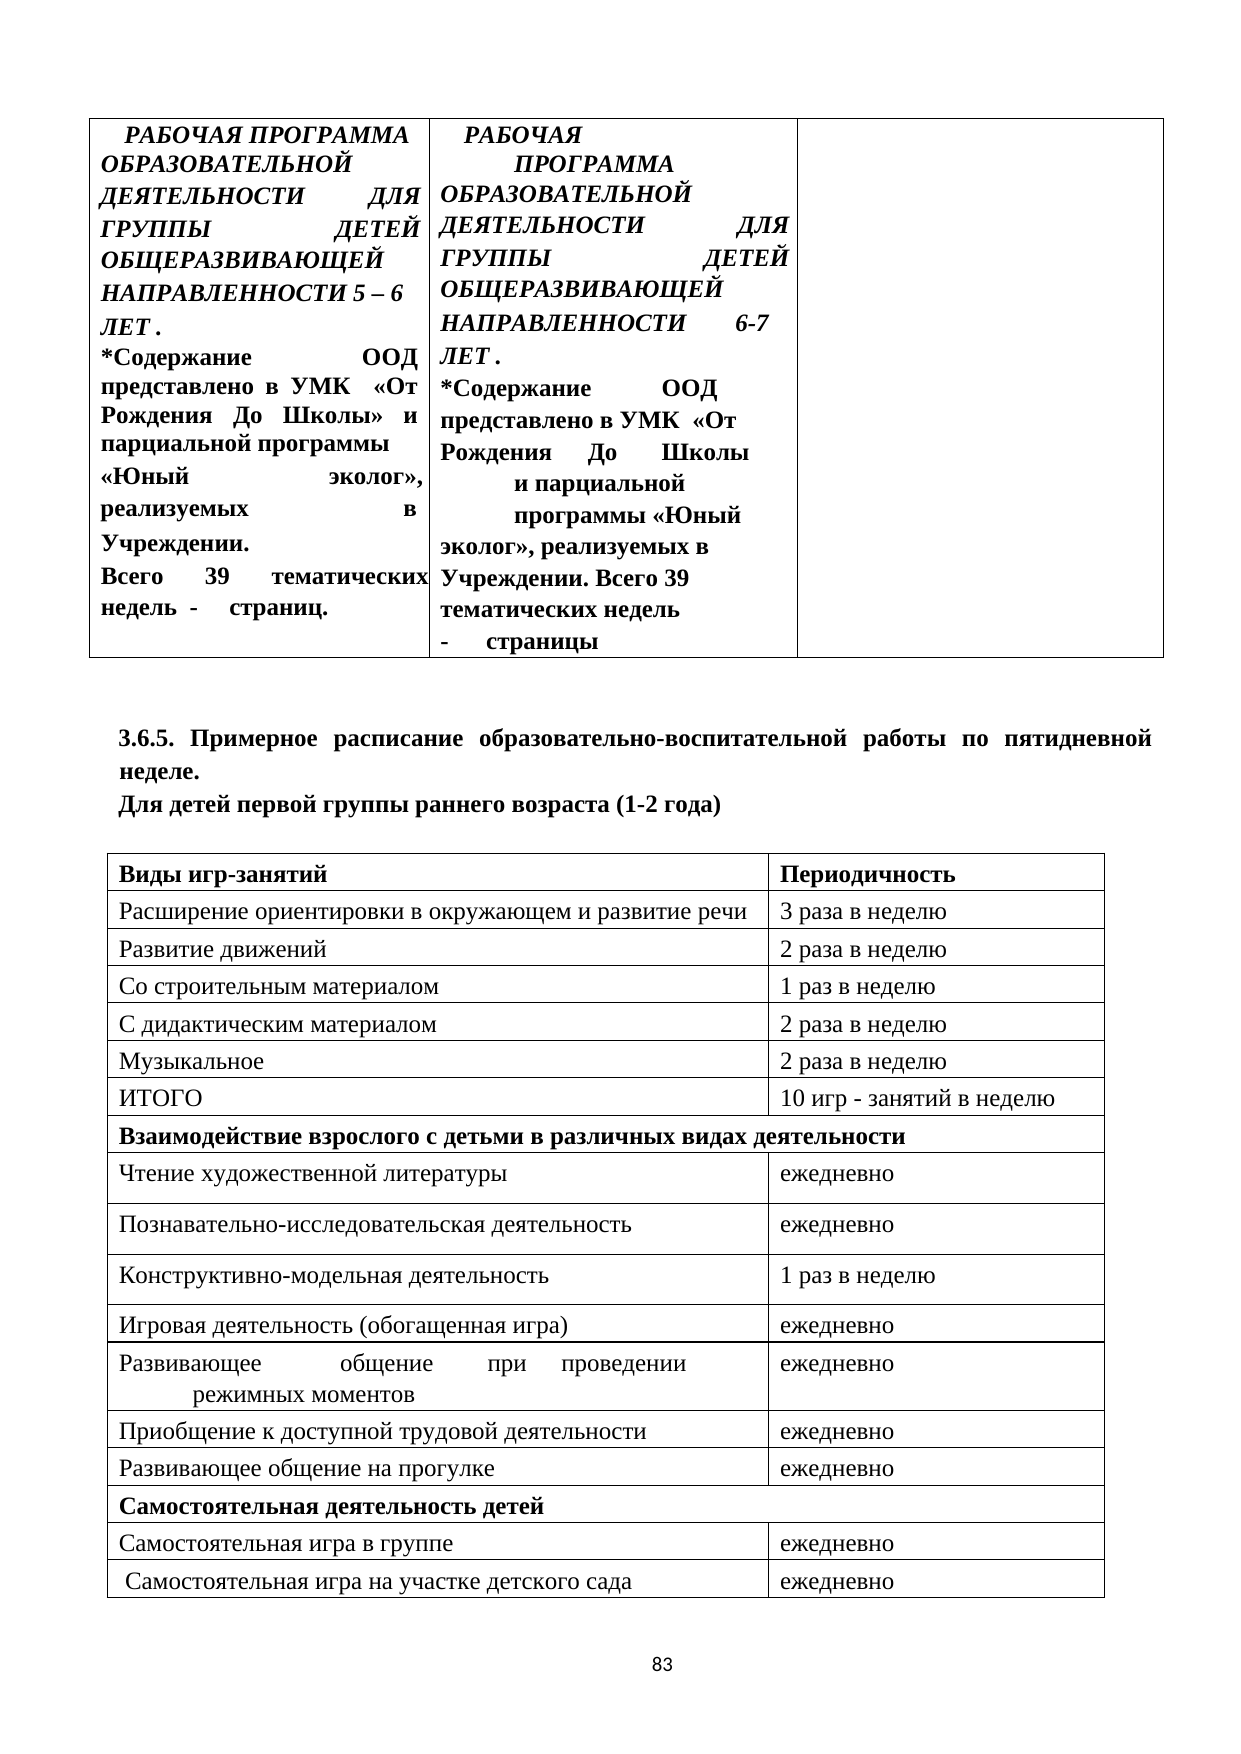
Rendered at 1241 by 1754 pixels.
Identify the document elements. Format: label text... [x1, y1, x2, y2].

table_cell Со строительным материалом [108, 966, 768, 1002]
table_cell Расширение ориентировки в окружающем и развитие речи [108, 891, 768, 927]
table_cell Развивающее общение при проведении режимных моментов [108, 1343, 768, 1410]
table_cell [798, 119, 1163, 657]
table_cell Самостоятельная деятельность детей [108, 1486, 1104, 1522]
table_cell ежедневно [769, 1153, 1104, 1202]
table_cell 2 раза в неделю [769, 1041, 1104, 1077]
table_cell ежедневно [769, 1204, 1104, 1253]
table_cell Приобщение к доступной трудовой деятельности [108, 1411, 768, 1447]
table_cell Конструктивно-модельная деятельность [108, 1255, 768, 1304]
table_cell РАБОЧАЯ ПРОГРАММА ОБРАЗОВАТЕЛЬНОЙ ДЕЯТЕЛЬНОСТИ ДЛЯ ГРУППЫ ДЕТЕЙ ОБЩЕРАЗВИВАЮЩЕЙ НАПРАВЛЕННОСТИ 6-7 ЛЕТ . *Содержание ООД представлено в УМК «От Рождения До Школы и парциальной программы «Юный эколог», реализуемых в Учреждении. Всего 39 тематических недель - страницы [430, 119, 797, 657]
table_header Периодичность [769, 854, 1104, 890]
text 3.6.5. Примерное расписание образовательно-воспитательной работы по пятидневной неделе. [118, 723, 1153, 784]
text Для детей первой группы раннего возраста (1-2 года) [118, 789, 1153, 817]
table_cell 10 игр - занятий в неделю [769, 1078, 1104, 1114]
table_cell ежедневно [769, 1343, 1104, 1410]
table_header Виды игр-занятий [108, 854, 768, 890]
table_cell 1 раз в неделю [769, 1255, 1104, 1304]
table_cell 2 раза в неделю [769, 929, 1104, 965]
table_cell ежедневно [769, 1305, 1104, 1341]
table_cell Познавательно-исследовательская деятельность [108, 1204, 768, 1253]
table_cell ежедневно [769, 1411, 1104, 1447]
table_cell ежедневно [769, 1560, 1104, 1597]
table_cell 3 раза в неделю [769, 891, 1104, 927]
table_cell Музыкальное [108, 1041, 768, 1077]
table_cell ИТОГО [108, 1078, 768, 1114]
table_cell ежедневно [769, 1523, 1104, 1559]
table_cell ежедневно [769, 1448, 1104, 1484]
table_cell Самостоятельная игра на участке детского сада [108, 1560, 768, 1597]
table_cell 1 раз в неделю [769, 966, 1104, 1002]
table_cell Развивающее общение на прогулке [108, 1448, 768, 1484]
table_cell С дидактическим материалом [108, 1003, 768, 1040]
table_cell Взаимодействие взрослого с детьми в различных видах деятельности [108, 1116, 1104, 1152]
table_cell Самостоятельная игра в группе [108, 1523, 768, 1559]
table_cell Чтение художественной литературы [108, 1153, 768, 1202]
table_cell Игровая деятельность (обогащенная игра) [108, 1305, 768, 1341]
table_cell 2 раза в неделю [769, 1003, 1104, 1040]
table_cell РАБОЧАЯ ПРОГРАММА ОБРАЗОВАТЕЛЬНОЙ ДЕЯТЕЛЬНОСТИ ДЛЯ ГРУППЫ ДЕТЕЙ ОБЩЕРАЗВИВАЮЩЕЙ НАПРАВЛЕННОСТИ 5 – 6 ЛЕТ . *Содержание ООД представлено в УМК «От Рождения До Школы» и парциальной программы «Юный эколог», реализуемых в Учреждении. Всего 39 тематических недель - страниц. [90, 119, 429, 657]
table_cell Развитие движений [108, 929, 768, 965]
